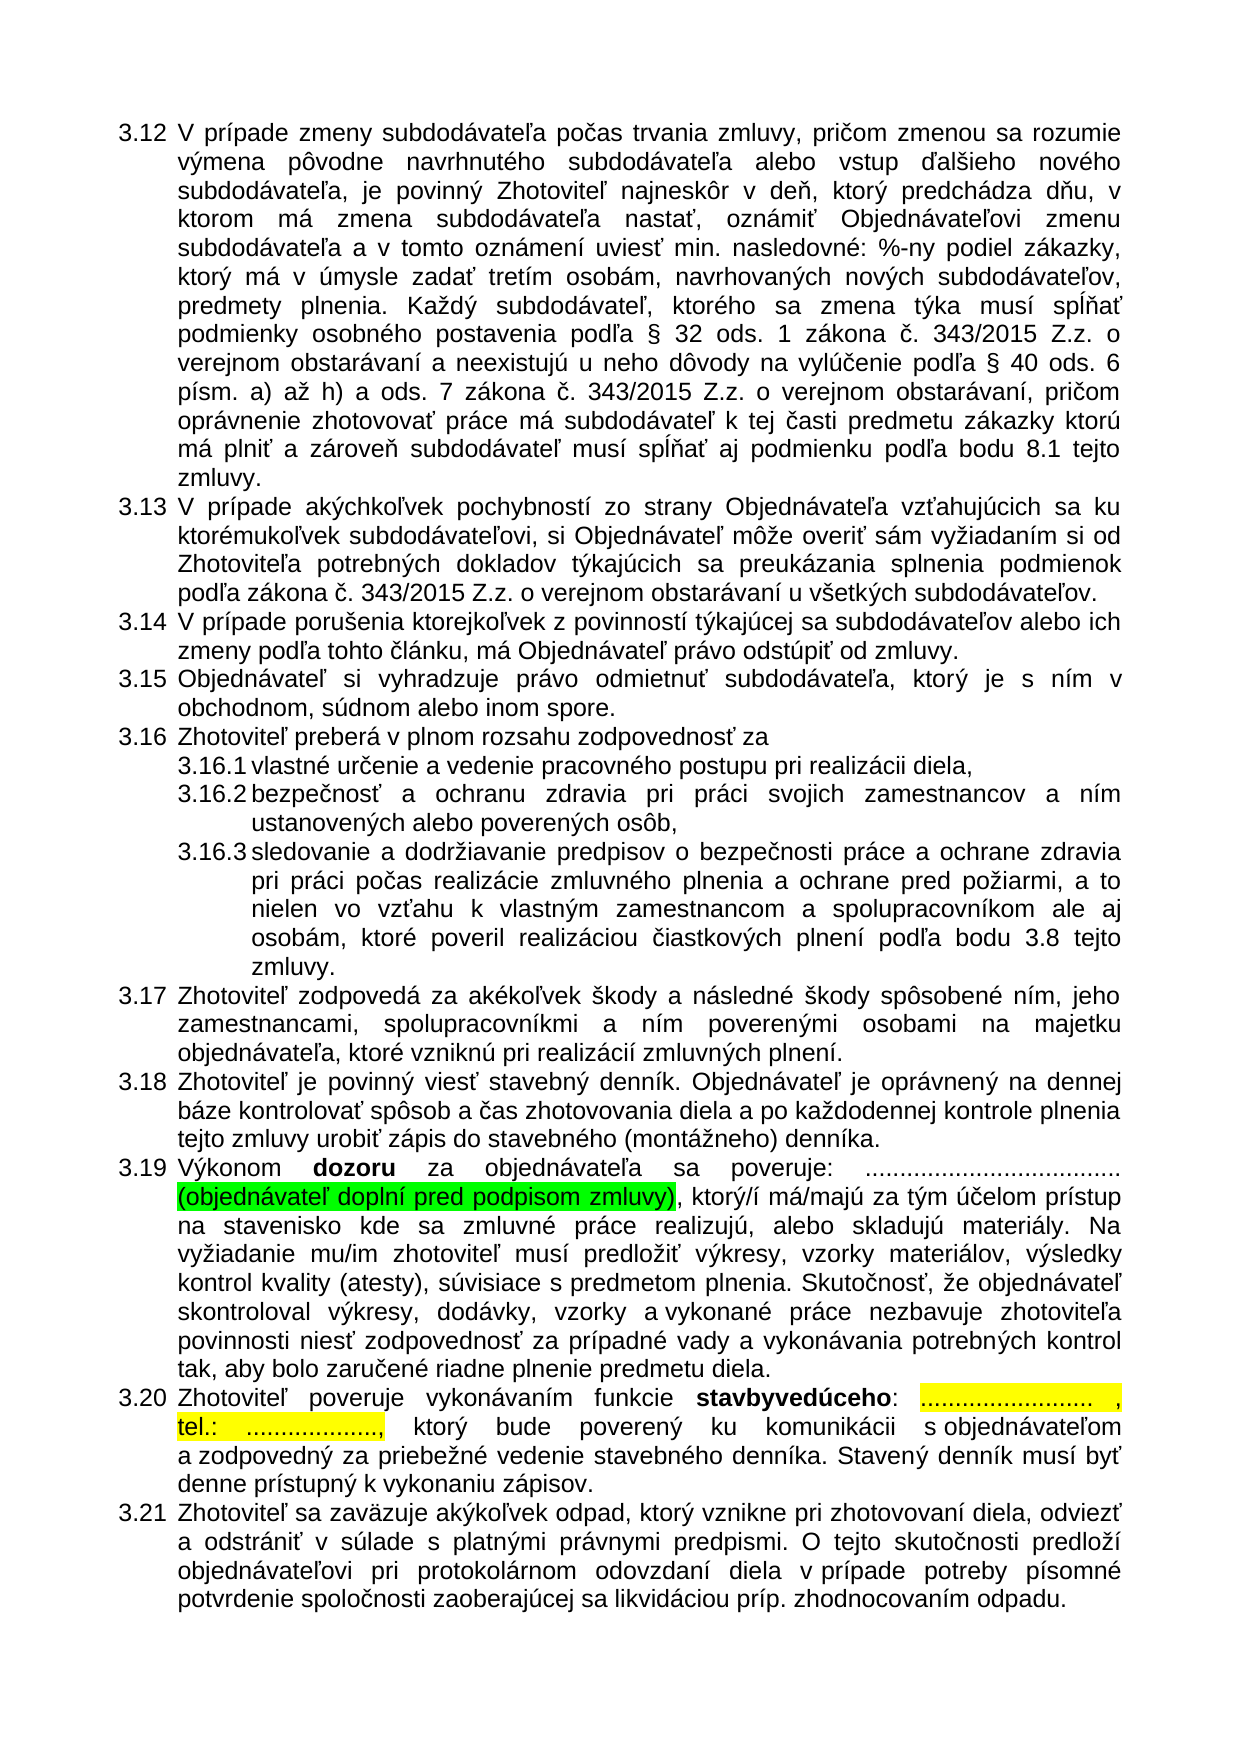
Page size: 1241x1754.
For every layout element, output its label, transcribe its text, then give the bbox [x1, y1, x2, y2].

list vlastné určenie a vedenie pracovného postupu pri realizácii diela, [177, 751, 1122, 779]
list sledovanie a dodržiavanie predpisov o bezpečnosti práce a ochrane zdravia pri práci počas realizácie zmluvného plnenia a ochrane pred požiarmi, a to nielen vo vzťahu k vlastným zamestnancom a spolupracovníkom ale aj osobám, ktoré poveril realizáciou čiastkových plnení podľa bodu 3.8 tejto zmluvy. [177, 837, 1122, 981]
list Výkonom dozoru za objednávateľa sa poveruje: .....................................(objednávateľ doplní pred podpisom zmluvy), ktorý/í má/majú za tým účelom prístup na stavenisko kde sa zmluvné práce realizujú, alebo skladujú materiály. Na vyžiadanie mu/im zhotoviteľ musí predložiť výkresy, vzorky materiálov, výsledky kontrol kvality (atesty), súvisiace s predmetom plnenia. Skutočnosť, že objednávateľ skontroloval výkresy, dodávky, vzorky a vykonané práce nezbavuje zhotoviteľa povinnosti niesť zodpovednosť za prípadné vady a vykonávania potrebných kontrol tak, aby bolo zaručené riadne plnenie predmetu diela. [118, 1153, 1122, 1383]
list bezpečnosť a ochranu zdravia pri práci svojich zamestnancov a ním ustanovených alebo poverených osôb, [177, 779, 1122, 837]
list V prípade akýchkoľvek pochybností zo strany Objednávateľa vzťahujúcich sa ku ktorémukoľvek subdodávateľovi, si Objednávateľ môže overiť sám vyžiadaním si od Zhotoviteľa potrebných dokladov týkajúcich sa preukázania splnenia podmienok podľa zákona č. 343/2015 Z.z. o verejnom obstarávaní u všetkých subdodávateľov. [118, 492, 1122, 607]
list Zhotoviteľ sa zaväzuje akýkoľvek odpad, ktorý vznikne pri zhotovovaní diela, odviezť a odstrániť v súlade s platnými právnymi predpismi. O tejto skutočnosti predloží objednávateľovi pri protokolárnom odovzdaní diela v prípade potreby písomné potvrdenie spoločnosti zaoberajúcej sa likvidáciou príp. zhodnocovaním odpadu. [118, 1498, 1122, 1613]
list V prípade zmeny subdodávateľa počas trvania zmluvy, pričom zmenou sa rozumie výmena pôvodne navrhnutého subdodávateľa alebo vstup ďalšieho nového subdodávateľa, je povinný Zhotoviteľ najneskôr v deň, ktorý predchádza dňu, v ktorom má zmena subdodávateľa nastať, oznámiť Objednávateľovi zmenu subdodávateľa a v tomto oznámení uviesť min. nasledovné: %-ny podiel zákazky, ktorý má v úmysle zadať tretím osobám, navrhovaných nových subdodávateľov, predmety plnenia. Každý subdodávateľ, ktorého sa zmena týka musí spĺňať podmienky osobného postavenia podľa § 32 ods. 1 zákona č. 343/2015 Z.z. o verejnom obstarávaní a neexistujú u neho dôvody na vylúčenie podľa § 40 ods. 6 písm. a) až h) a ods. 7 zákona č. 343/2015 Z.z. o verejnom obstarávaní, pričom oprávnenie zhotovovať práce má subdodávateľ k tej časti predmetu zákazky ktorú má plniť a zároveň subdodávateľ musí spĺňať aj podmienku podľa bodu 8.1 tejto zmluvy. [118, 118, 1122, 492]
list Zhotoviteľ je povinný viesť stavebný denník. Objednávateľ je oprávnený na dennej báze kontrolovať spôsob a čas zhotovovania diela a po každodennej kontrole plnenia tejto zmluvy urobiť zápis do stavebného (montážneho) denníka. [118, 1067, 1122, 1153]
list Zhotoviteľ poveruje vykonávaním funkcie stavbyvedúceho: ......................... , tel.: ..................., ktorý bude poverený ku komunikácii s objednávateľom a zodpovedný za priebežné vedenie stavebného denníka. Stavený denník musí byť denne prístupný k vykonaniu zápisov. [118, 1383, 1122, 1498]
list Zhotoviteľ zodpovedá za akékoľvek škody a následné škody spôsobené ním, jeho zamestnancami, spolupracovníkmi a ním poverenými osobami na majetku objednávateľa, ktoré vzniknú pri realizácií zmluvných plnení. [118, 981, 1122, 1067]
list Objednávateľ si vyhradzuje právo odmietnuť subdodávateľa, ktorý je s ním v obchodnom, súdnom alebo inom spore. [118, 664, 1122, 722]
list Zhotoviteľ preberá v plnom rozsahu zodpovednosť za [118, 722, 1122, 751]
list V prípade porušenia ktorejkoľvek z povinností týkajúcej sa subdodávateľov alebo ich zmeny podľa tohto článku, má Objednávateľ právo odstúpiť od zmluvy. [118, 607, 1122, 664]
